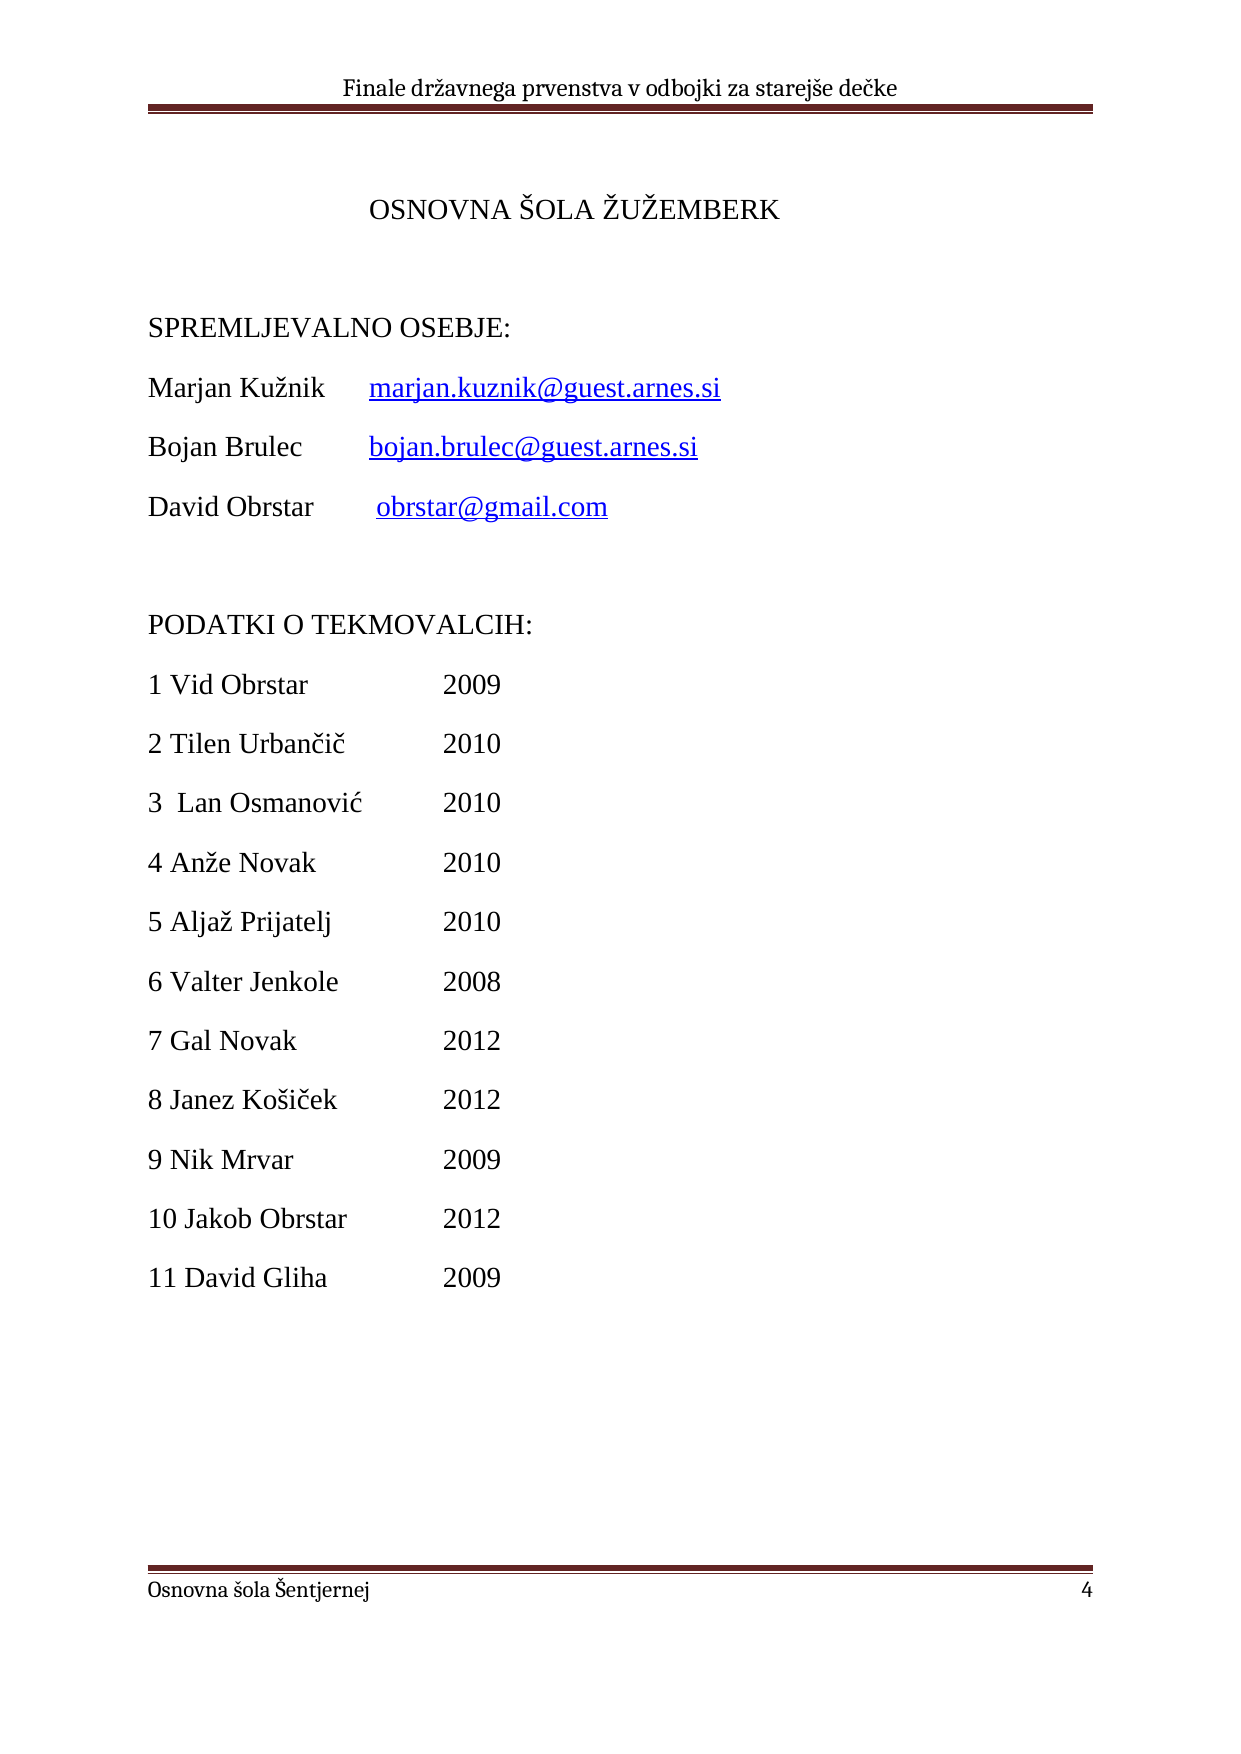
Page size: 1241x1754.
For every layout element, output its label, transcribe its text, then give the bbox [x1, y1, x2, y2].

text Marjan Kužnik marjan.kuznik@guest.arnes.si [148, 370, 1093, 403]
text David Obrstar obrstar@gmail.com [148, 489, 1093, 522]
text 5 Aljaž Prijatelj 2010 [148, 904, 1093, 938]
text 2 Tilen Urbančič 2010 [148, 726, 1093, 760]
text SPREMLJEVALNO OSEBJE: [148, 311, 1093, 344]
text 9 Nik Mrvar 2009 [148, 1142, 1093, 1175]
text 4 Anže Novak 2010 [148, 845, 1093, 878]
text OSNOVNA ŠOLA ŽUŽEMBERK [295, 192, 1093, 225]
text 11 David Gliha 2009 [148, 1261, 1093, 1294]
text 10 Jakob Obrstar 2012 [148, 1201, 1093, 1235]
text Bojan Brulec bojan.brulec@guest.arnes.si [148, 429, 1093, 463]
text 6 Valter Jenkole 2008 [148, 964, 1093, 997]
text 3 Lan Osmanović 2010 [148, 786, 1093, 819]
text 1 Vid Obrstar 2009 [148, 667, 1093, 700]
text PODATKI O TEKMOVALCIH: [148, 607, 1093, 641]
text 7 Gal Novak 2012 [148, 1023, 1093, 1057]
text 8 Janez Košiček 2012 [148, 1082, 1093, 1116]
